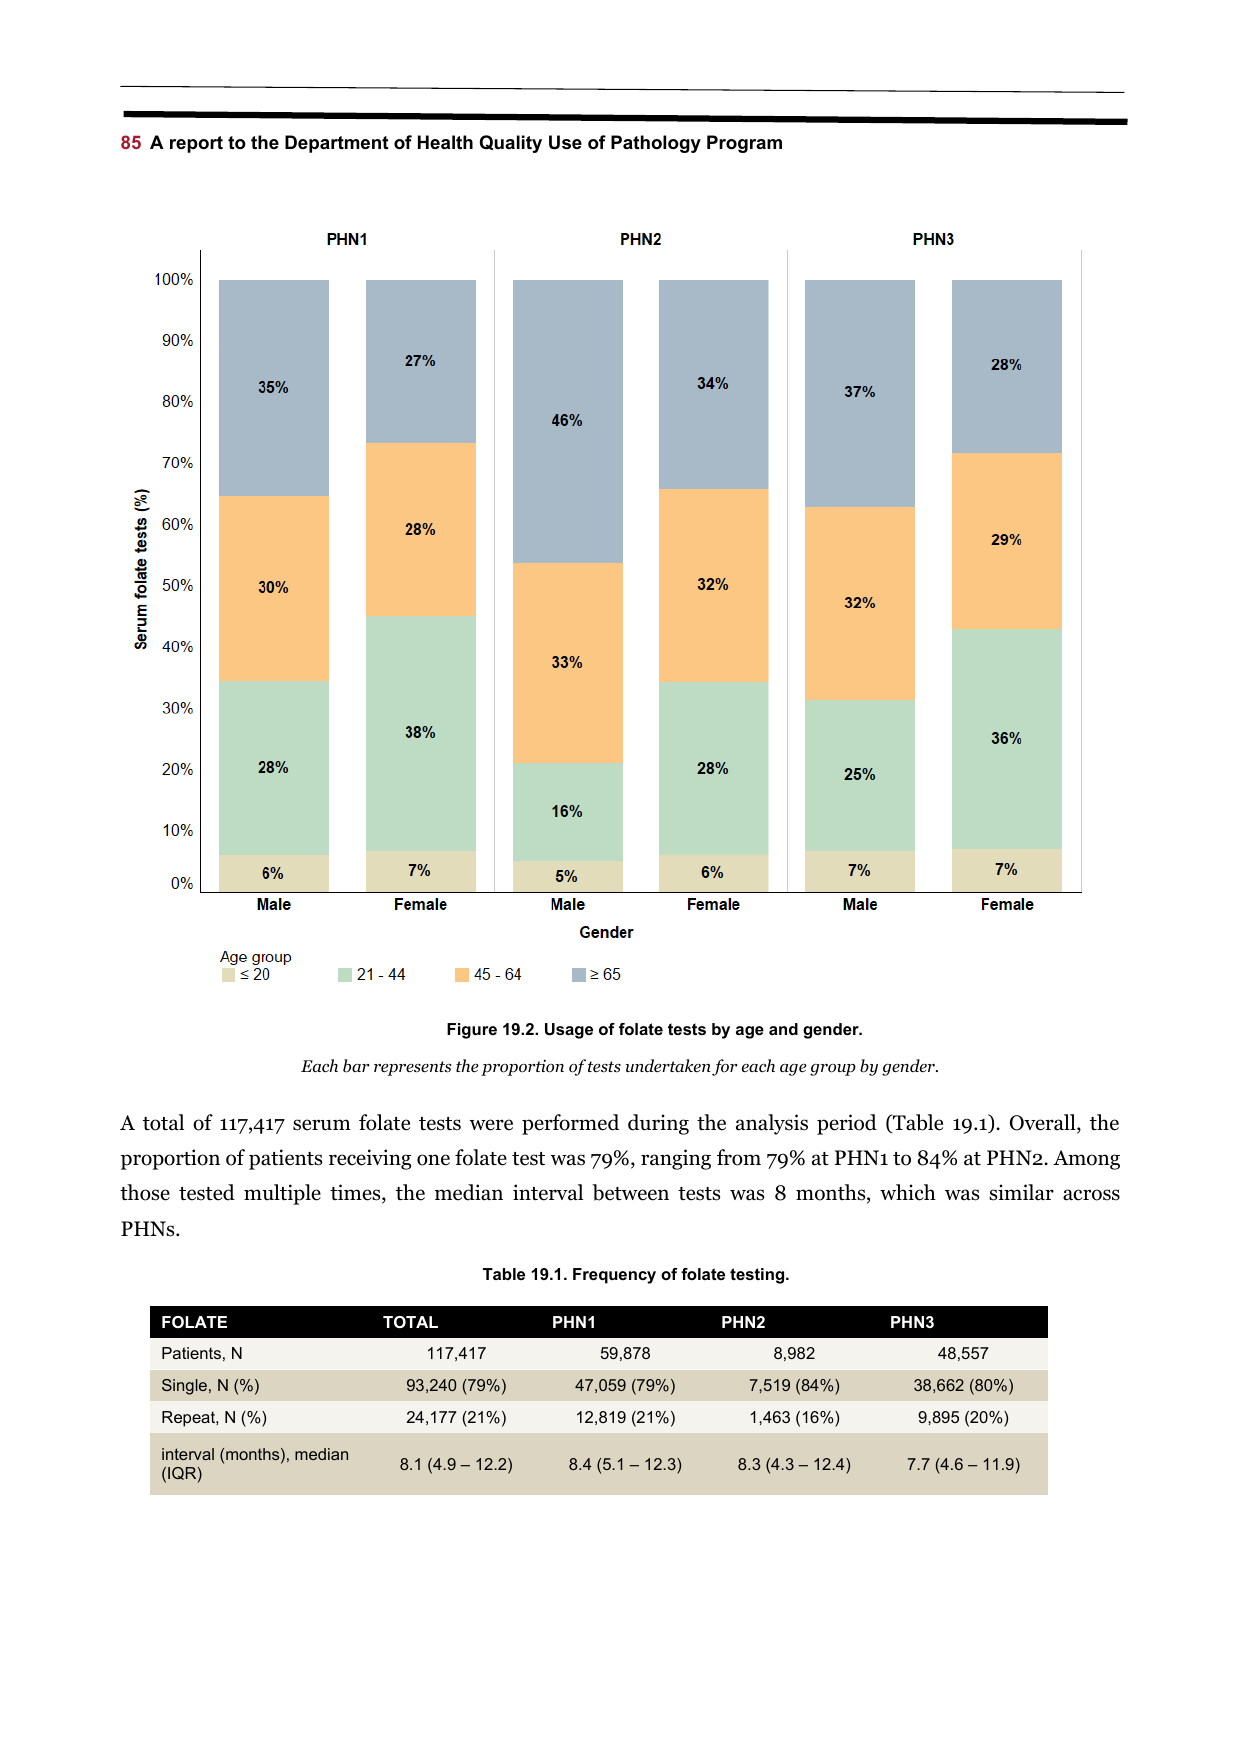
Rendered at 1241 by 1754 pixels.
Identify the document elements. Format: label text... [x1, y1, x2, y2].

text Each bar represents the proportion of tests undertaken for each age group by gender. [120, 1057, 1122, 1076]
title Figure 19.2. Usage of folate tests by age and gender. [187, 1020, 1122, 1039]
title Table 19.1. Frequency of folate testing. [150, 1265, 1122, 1284]
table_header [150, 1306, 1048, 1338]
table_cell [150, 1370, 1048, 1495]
picture [120, 218, 1093, 996]
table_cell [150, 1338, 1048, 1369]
text A total of 117,417 serum folate tests were performed during the analysis period (Table 19.1). Overall, the proportion of patients receiving one folate test was 79%, ranging from 79% at PHN1 to 84% at PHN2. Among those tested multiple times, the median interval between tests was 8 months, which was similar across PHNs. [120, 1111, 1122, 1241]
